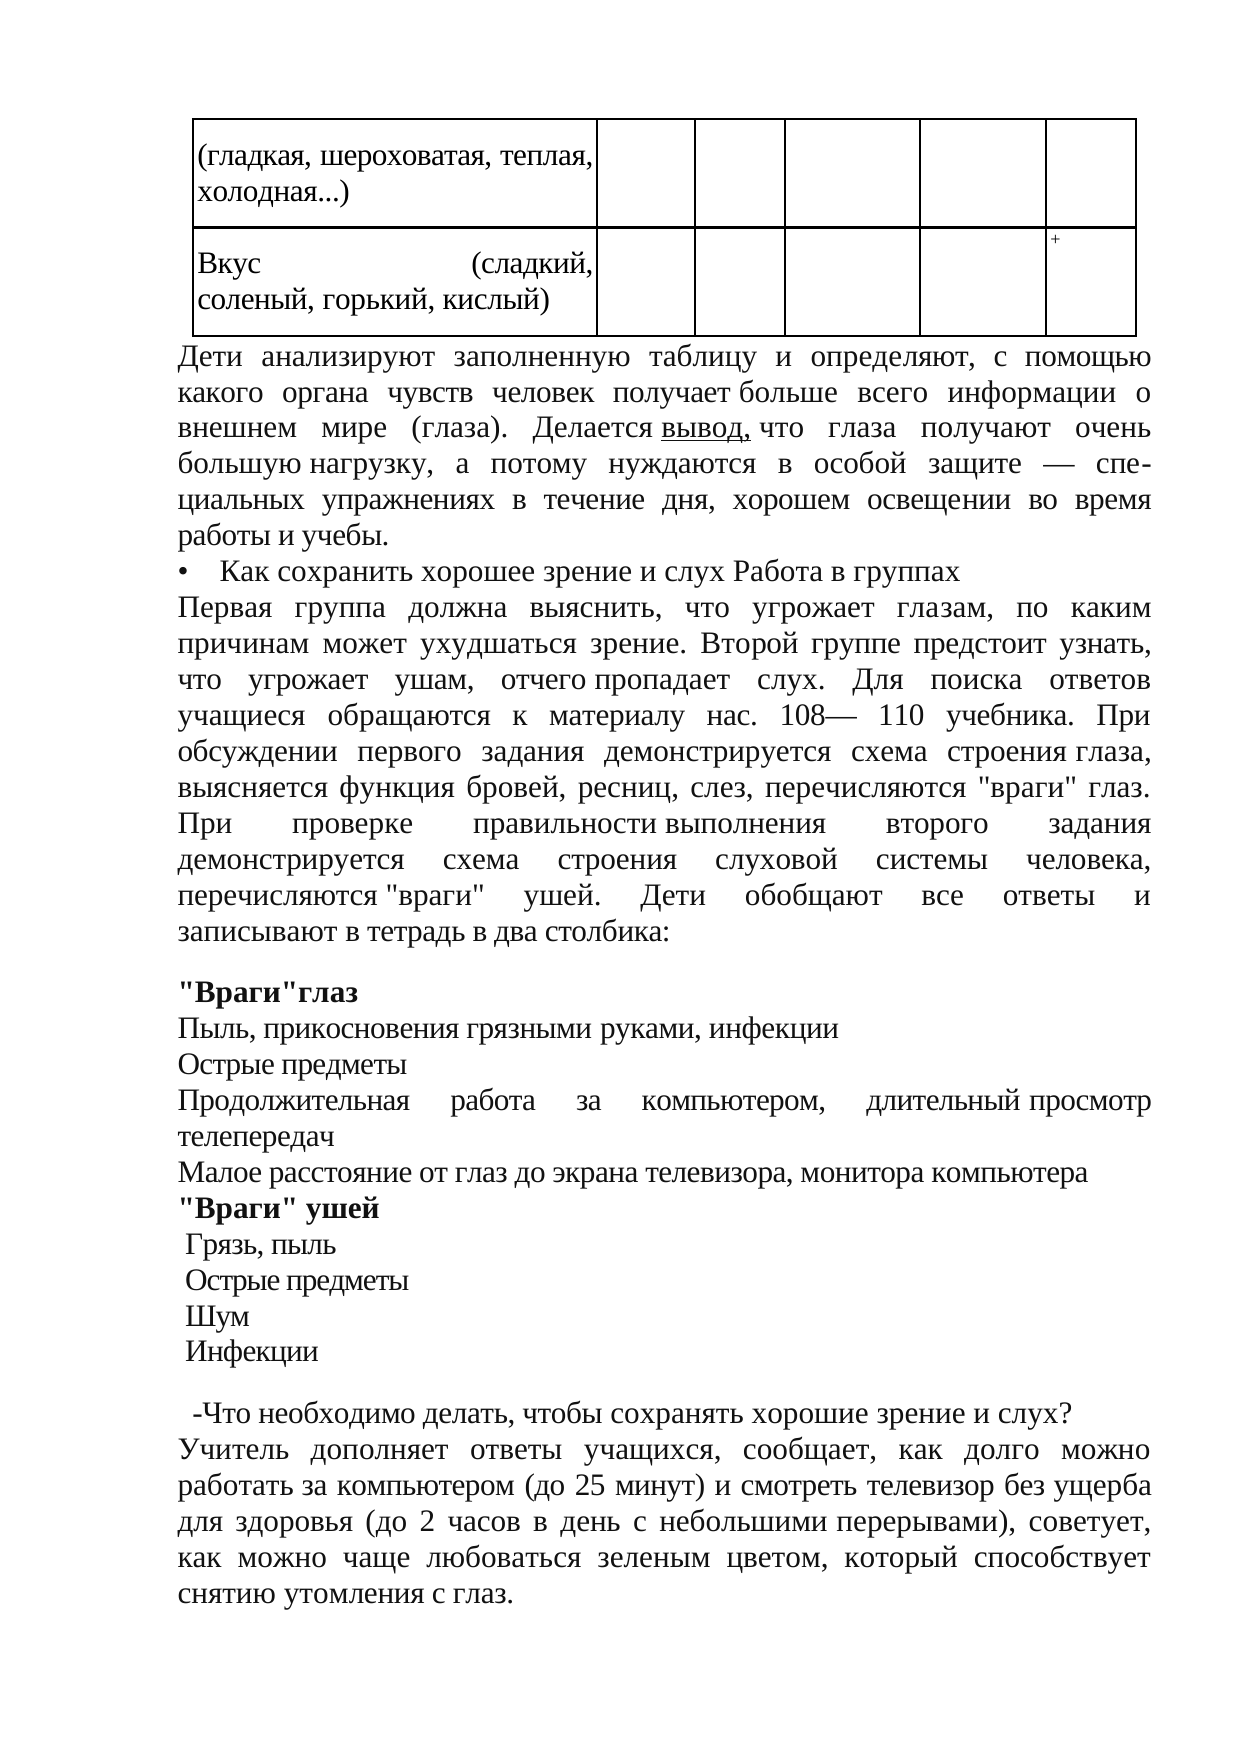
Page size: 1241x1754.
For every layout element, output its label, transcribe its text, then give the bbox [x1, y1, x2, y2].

text Первая группа должна выяснить, что угрожает глазам, по каким причинам может ухудшаться зрение. Второй группе предстоит узнать, что угрожает ушам, отчего пропадает слух. Для поиска ответов учащиеся обращаются к материалу нас. 108— 110 учебника. При обсуждении первого задания демонстрируется схема строения глаза, выясняется функция бровей, ресниц, слез, перечисляются "враги" глаз. При проверке правильности выполнения второго задания демонстрируется схема строения слуховой системы человека, перечисляются "враги" ушей. Дети обобщают все ответы и записывают в тетрадь в два столбика: [177, 588, 1152, 948]
text Пыль, прикосновения грязными руками, инфекции [177, 1009, 1152, 1045]
table_cell [598, 120, 694, 226]
table_cell [598, 229, 694, 335]
text Продолжительная работа за компьютером, длительный просмотр телепередач [177, 1081, 1152, 1153]
table_cell [786, 120, 919, 226]
text Малое расстояние от глаз до экрана телевизора, монитора компьютера [177, 1153, 1152, 1189]
text -Что необходимо делать, чтобы сохранять хорошие зрение и слух? [177, 1394, 1152, 1430]
text "Враги" ушей [177, 1189, 1152, 1225]
text Острые предметы [177, 1261, 1152, 1297]
table_cell [921, 229, 1045, 335]
table_cell [1047, 120, 1135, 226]
text Грязь, пыль [177, 1225, 1152, 1261]
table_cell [194, 120, 596, 226]
table_cell Вкус (сладкий, соленый, горький, кислый) [194, 229, 596, 335]
table_cell [696, 229, 784, 335]
text • Как сохранить хорошее зрение и слух Работа в группах [177, 552, 1152, 588]
text "Враги"глаз [177, 973, 1152, 1009]
table_cell [696, 120, 784, 226]
text Дети анализируют заполненную таблицу и определяют, с помощью какого органа чувств человек получает больше всего информации о внешнем мире (глаза). Делается вывод, что глаза получают очень большую нагрузку, а потому нуждаются в особой защите — специальных упражнениях в течение дня, хорошем освещении во время работы и учебы. [177, 337, 1152, 552]
text Острые предметы [177, 1045, 1152, 1081]
table_cell + [1047, 229, 1135, 335]
table_cell + [921, 120, 1045, 226]
text Шум [177, 1297, 1152, 1333]
text Учитель дополняет ответы учащихся, сообщает, как долго можно работать за компьютером (до 25 минут) и смотреть телевизор без ущерба для здоровья (до 2 часов в день с небольшими перерывами), советует, как можно чаще любоваться зеленым цветом, который способствует снятию утомления с глаз. [177, 1430, 1152, 1610]
table_cell [786, 229, 919, 335]
text Инфекции [177, 1333, 1152, 1369]
